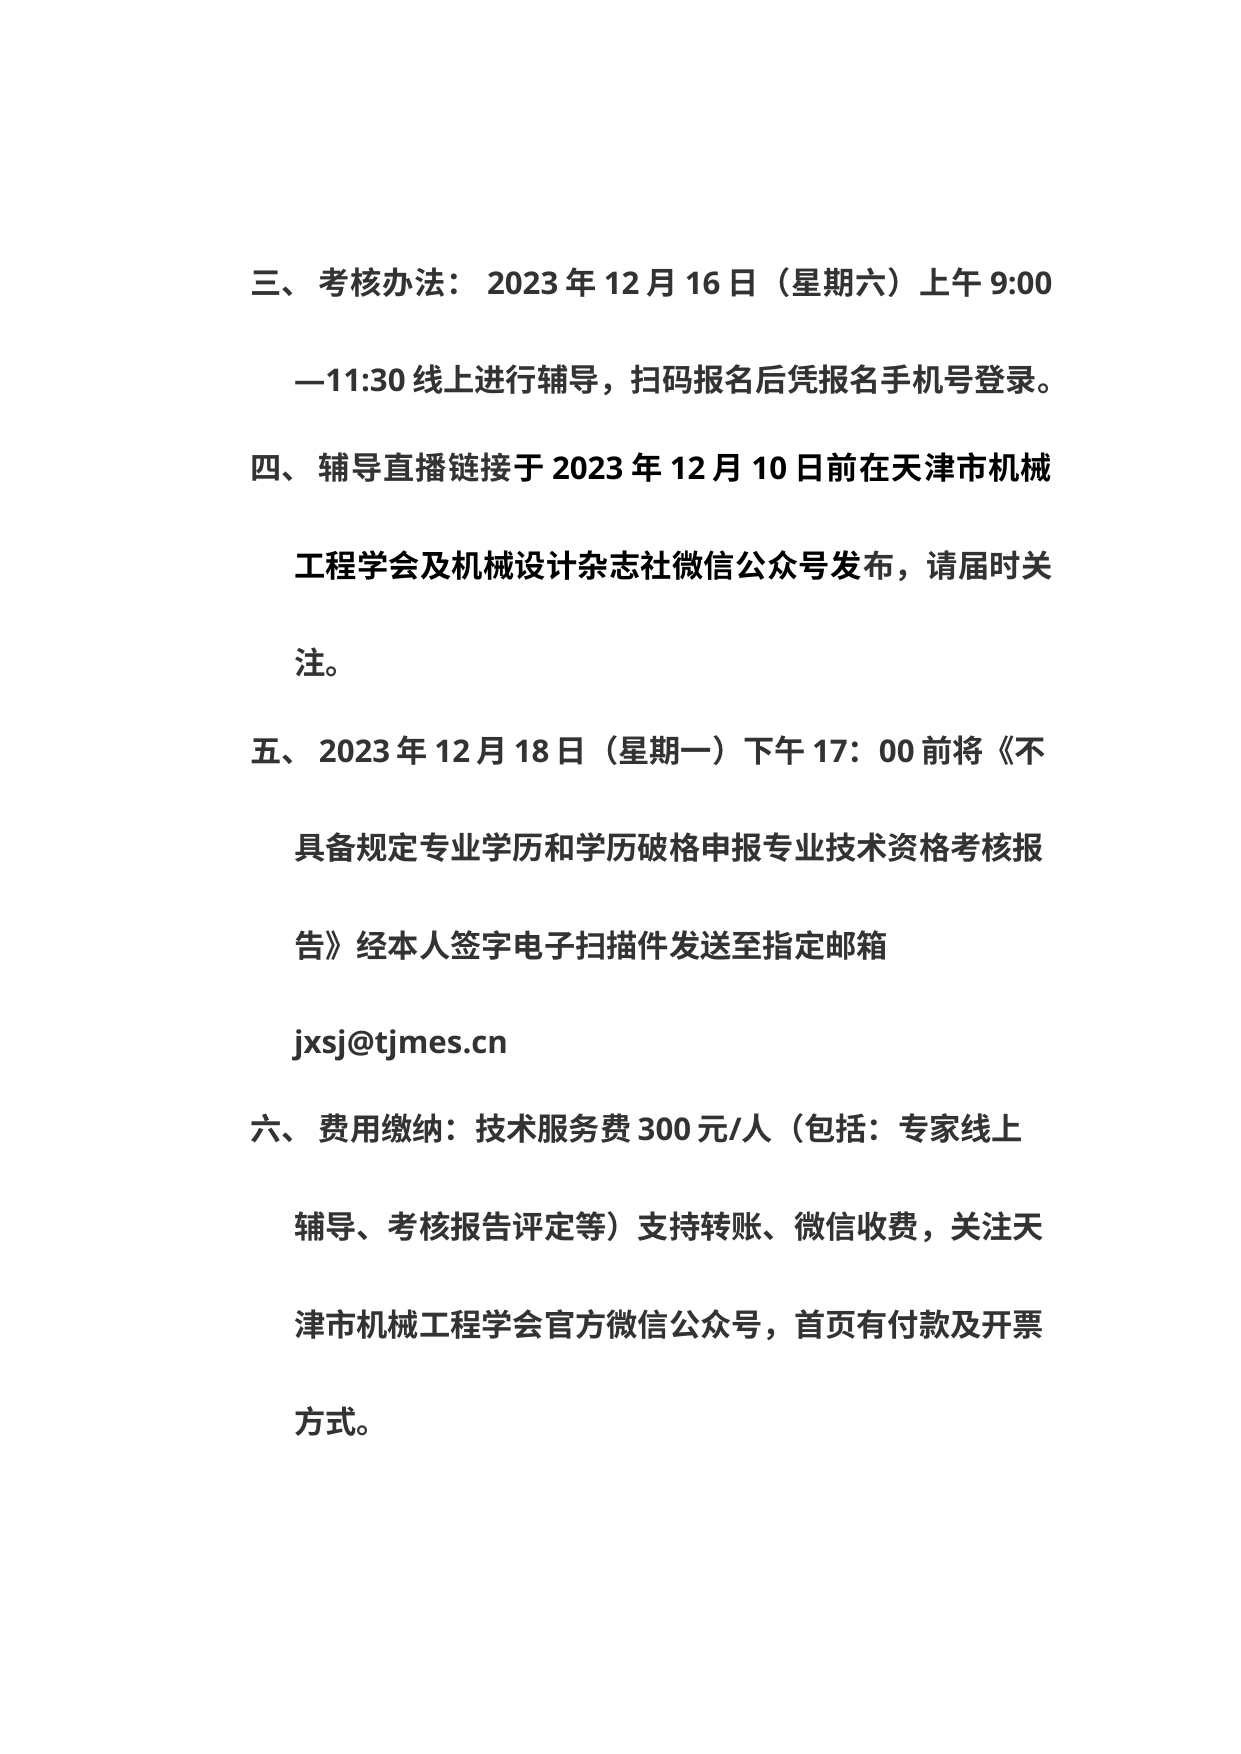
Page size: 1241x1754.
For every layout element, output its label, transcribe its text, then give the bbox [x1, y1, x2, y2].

list 费用缴纳：技术服务费300元/人（包括：专家线上辅导、考核报告评定等）支持转账、微信收费，关注天津市机械工程学会官方微信公众号，首页有付款及开票方式。 [250, 1095, 1053, 1452]
list 考核办法： 2023年12月16日（星期六）上午9:00—11:30线上进行辅导，扫码报名后凭报名手机号登录。 [250, 248, 1053, 411]
list 辅导直播链接于2023年12月10日前在天津市机械工程学会及机械设计杂志社微信公众号发布，请届时关注。 [250, 433, 1053, 693]
list 2023年12月18日（星期一）下午17：00前将《不具备规定专业学历和学历破格申报专业技术资格考核报告》经本人签字电子扫描件发送至指定邮箱jxsj@tjmes.cn [250, 716, 1053, 1073]
